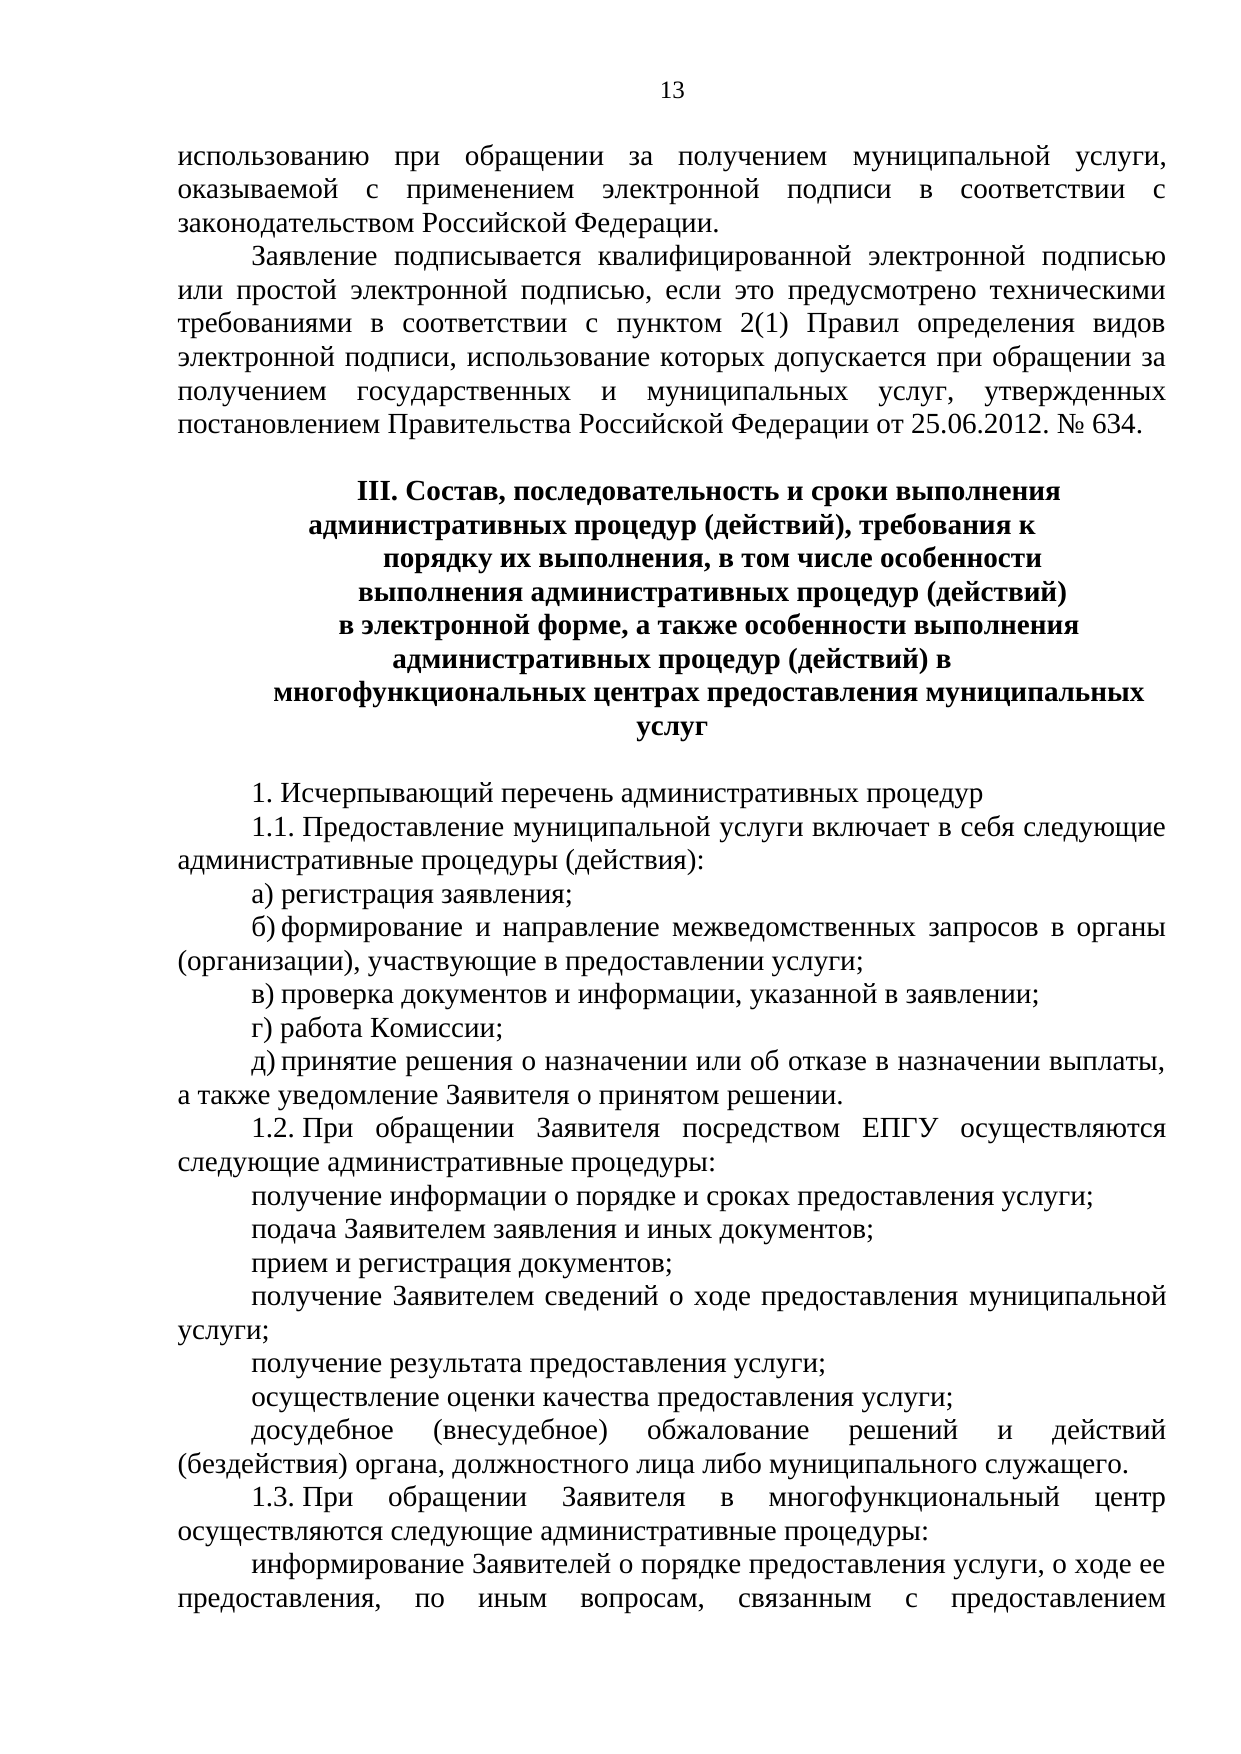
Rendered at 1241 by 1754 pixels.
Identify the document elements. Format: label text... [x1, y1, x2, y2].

text г) работа Комиссии; [177, 1010, 1167, 1043]
text 1.1. Предоставление муниципальной услуги включает в себя следующие административные процедуры (действия): [177, 809, 1167, 876]
text в электронной форме, а также особенности выполнения административных процедур (действий) в [177, 607, 1167, 674]
text б) формирование и направление межведомственных запросов в органы (организации), участвующие в предоставлении услуги; [177, 909, 1167, 976]
text а) регистрация заявления; [177, 876, 1167, 909]
text выполнения административных процедур (действий) [177, 574, 1167, 607]
text в) проверка документов и информации, указанной в заявлении; [177, 976, 1167, 1010]
text прием и регистрация документов; [177, 1245, 1167, 1278]
text д) принятие решения о назначении или об отказе в назначении выплаты, а также уведомление Заявителя о принятом решении. [177, 1043, 1167, 1111]
text получение информации о порядке и сроках предоставления услуги; [177, 1178, 1167, 1211]
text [177, 138, 1167, 238]
text досудебное (внесудебное) обжалование решений и действий (бездействия) органа, должностного лица либо муниципального служащего. [177, 1412, 1167, 1479]
text осуществление оценки качества предоставления услуги; [177, 1379, 1167, 1412]
text получение результата предоставления услуги; [177, 1345, 1167, 1379]
text подача Заявителем заявления и иных документов; [177, 1211, 1167, 1245]
text получение Заявителем сведений о ходе предоставления муниципальной услуги; [177, 1278, 1167, 1345]
text порядку их выполнения, в том числе особенности [177, 540, 1167, 574]
text III. Состав, последовательность и сроки выполнения административных процедур (действий), требования к [177, 473, 1167, 540]
text Заявление подписывается квалифицированной электронной подписью или простой электронной подписью, если это предусмотрено техническими требованиями в соответствии с пунктом 2(1) Правил определения видов электронной подписи, использование которых допускается при обращении за получением государственных и муниципальных услуг, утвержденных постановлением Правительства Российской Федерации от 25.06.2012. № 634. [177, 238, 1167, 440]
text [177, 1547, 1167, 1614]
text 1.2. При обращении Заявителя посредством ЕПГУ осуществляются следующие административные процедуры: [177, 1111, 1167, 1178]
text 1.3. При обращении Заявителя в многофункциональный центр осуществляются следующие административные процедуры: [177, 1479, 1167, 1547]
text многофункциональных центрах предоставления муниципальных услуг [177, 674, 1167, 742]
text 1. Исчерпывающий перечень административных процедур [177, 775, 1167, 809]
